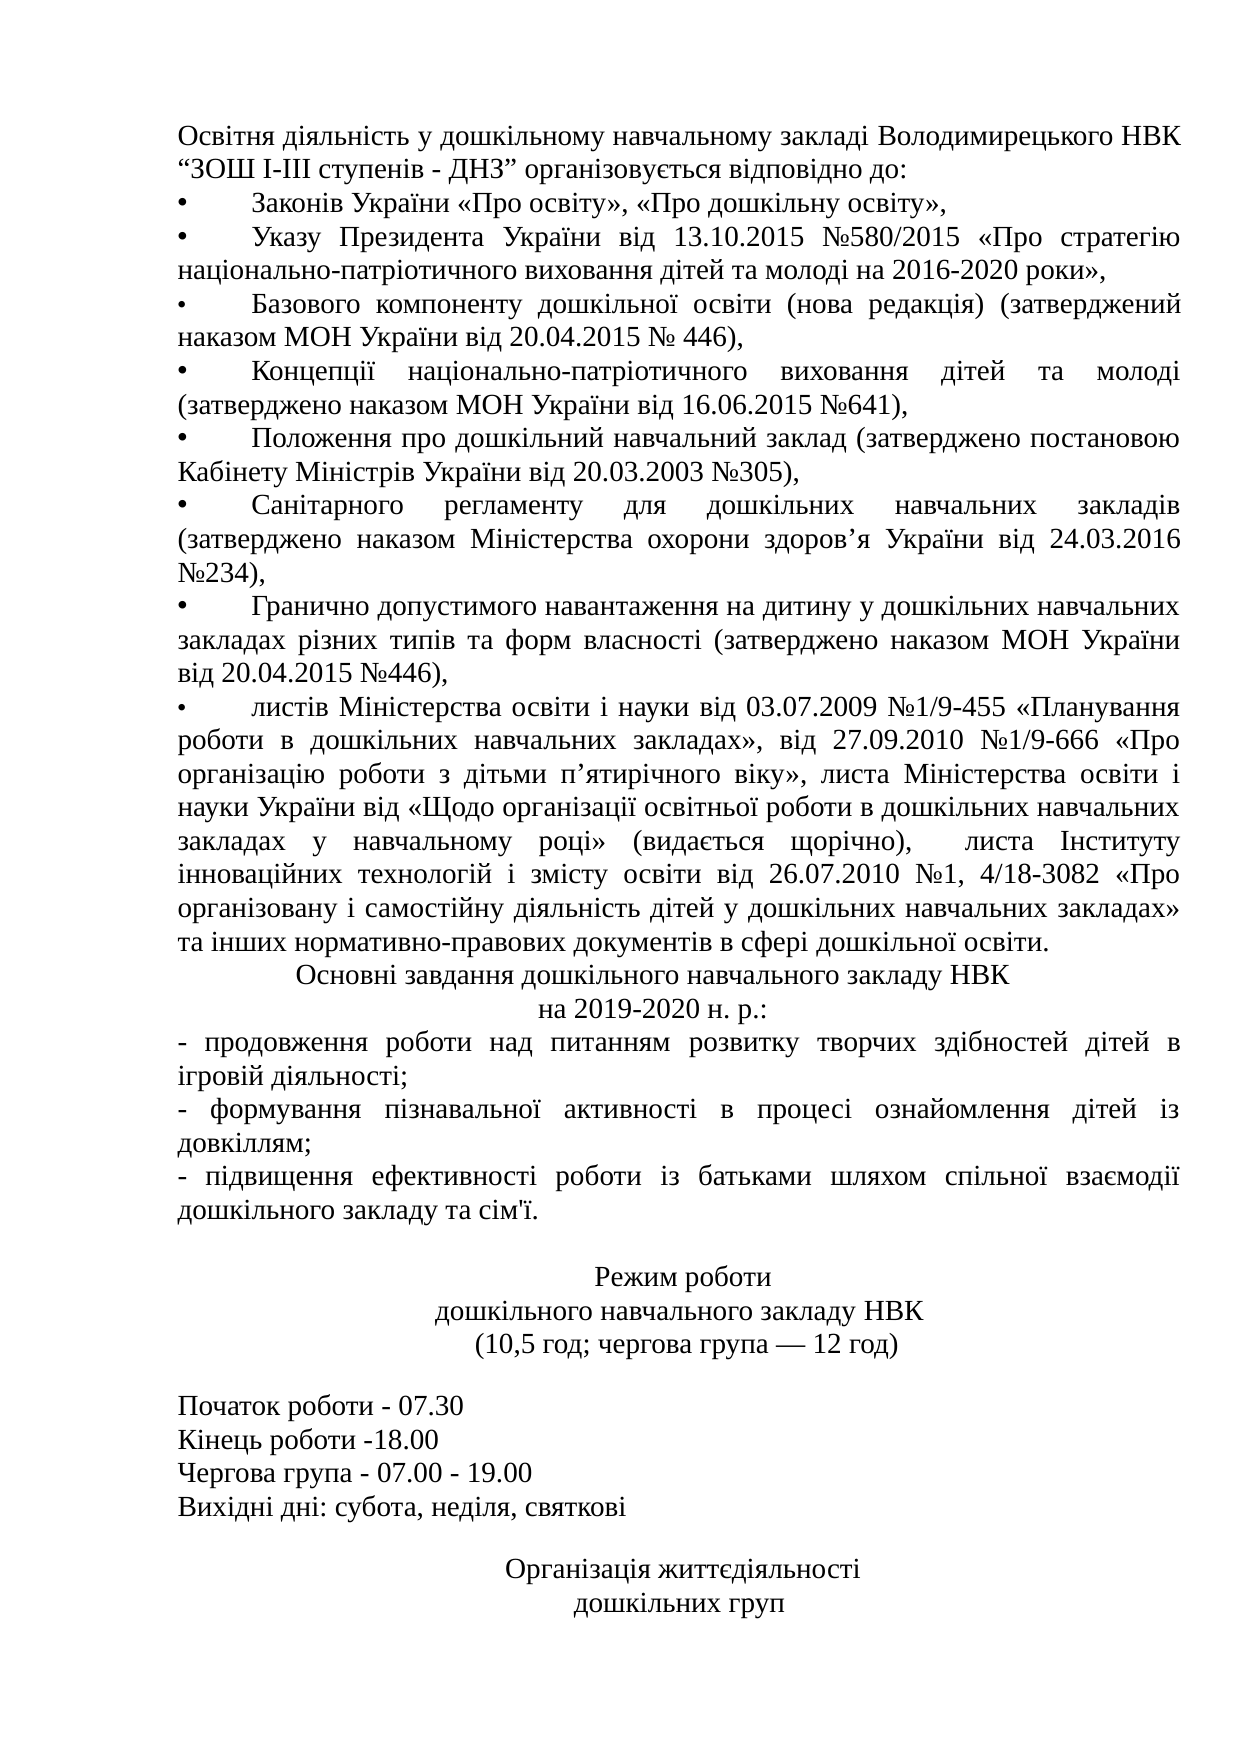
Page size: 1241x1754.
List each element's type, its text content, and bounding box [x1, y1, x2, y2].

text на 2019-2020 н. р.: [124, 991, 1181, 1024]
text (10,5 год; чергова група — 12 год) [177, 1326, 1181, 1360]
text - підвищення ефективності роботи із батьками шляхом спільної взаємодії дошкільного закладу та сім'ї. [177, 1158, 1181, 1226]
text Вихідні дні: субота, неділя, святкові [177, 1489, 1181, 1523]
list Концепції національно-патріотичного виховання дітей та молоді (затверджено наказом МОН України від 16.06.2015 №641), [177, 353, 1181, 420]
text Чергова група - 07.00 - 19.00 [177, 1456, 1181, 1489]
text Основні завдання дошкільного навчального закладу НВК [124, 957, 1181, 991]
text - формування пізнавальної активності в процесі ознайомлення дітей із довкіллям; [177, 1091, 1181, 1158]
text Організація життєдіяльності [177, 1551, 1181, 1585]
list Законів України «Про освіту», «Про дошкільну освіту», [177, 185, 1181, 219]
list Санітарного регламенту для дошкільних навчальних закладів (затверджено наказом Міністерства охорони здоров’я України від 24.03.2016 №234), [177, 487, 1181, 588]
text Режим роботи [177, 1259, 1181, 1293]
text - продовження роботи над питанням розвитку творчих здібностей дітей в ігровій діяльності; [177, 1024, 1181, 1091]
list листів Міністерства освіти і науки від 03.07.2009 №1/9-455 «Планування роботи в дошкільних навчальних закладах», від 27.09.2010 №1/9-666 «Про організацію роботи з дітьми п’ятирічного віку», листа Міністерства освіти і науки України від «Щодо організації освітньої роботи в дошкільних навчальних закладах у навчальному році» (видається щорічно), листа Інституту інноваційних технологій і змісту освіти від 26.07.2010 №1, 4/18-3082 «Про організовану і самостійну діяльність дітей у дошкільних навчальних закладах» та інших нормативно-правових документів в сфері дошкільної освіти. [177, 689, 1181, 957]
text дошкільних груп [177, 1585, 1181, 1618]
text дошкільного навчального закладу НВК [177, 1293, 1181, 1326]
text Початок роботи - 07.30 [177, 1388, 1181, 1422]
list Базового компоненту дошкільної освіти (нова редакція) (затверджений наказом МОН України від 20.04.2015 № 446), [177, 286, 1181, 353]
text Кінець роботи -18.00 [177, 1422, 1181, 1456]
list Указу Президента України від 13.10.2015 №580/2015 «Про стратегію національно-патріотичного виховання дітей та молоді на 2016-2020 роки», [177, 219, 1181, 286]
list Гранично допустимого навантаження на дитину у дошкільних навчальних закладах різних типів та форм власності (затверджено наказом МОН України від 20.04.2015 №446), [177, 588, 1181, 689]
text Освітня діяльність у дошкільному навчальному закладі Володимирецького НВК “ЗОШ І-ІІІ ступенів - ДНЗ” організовується відповідно до: [177, 118, 1181, 185]
list Положення про дошкільний навчальний заклад (затверджено постановою Кабінету Міністрів України від 20.03.2003 №305), [177, 420, 1181, 487]
